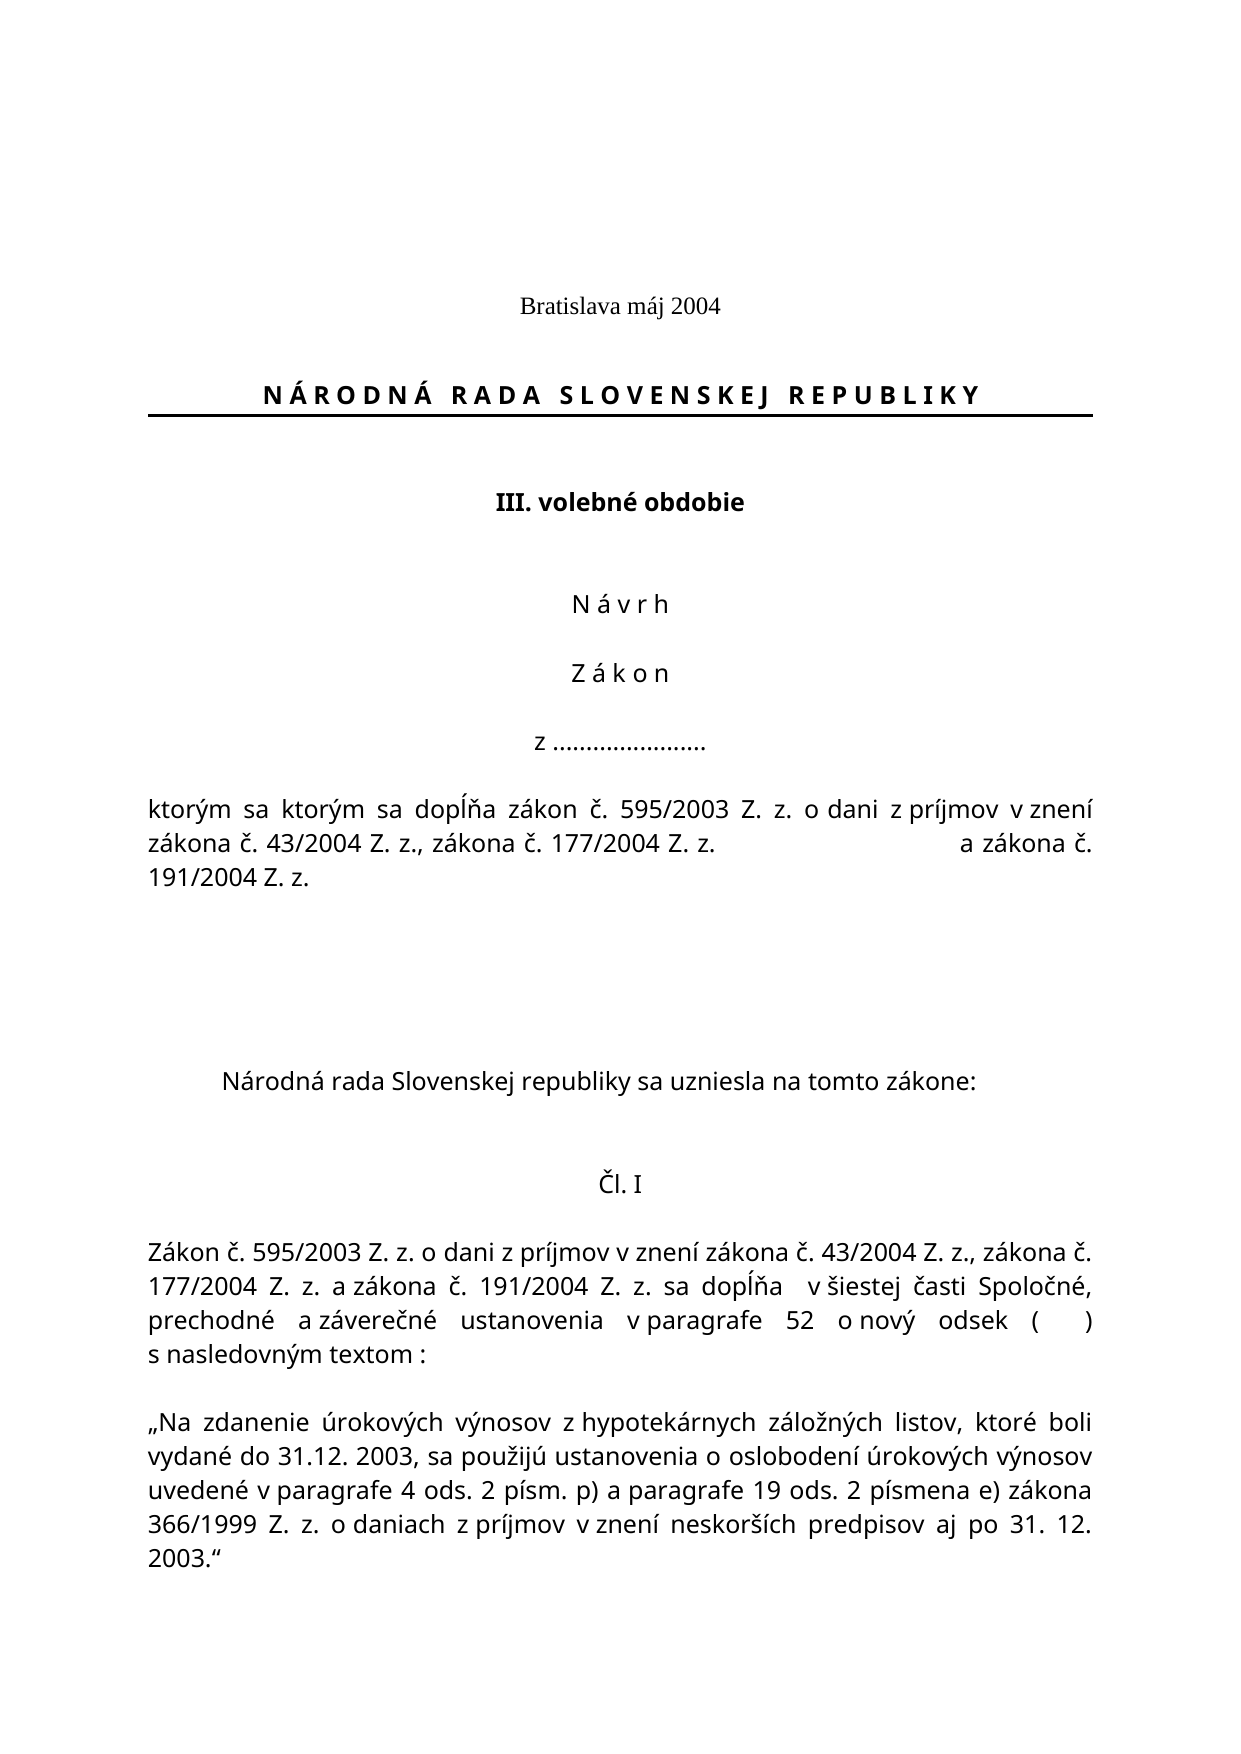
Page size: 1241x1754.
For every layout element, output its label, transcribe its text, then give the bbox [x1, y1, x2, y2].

text „Na zdanenie úrokových výnosov z hypotekárnych záložných listov, ktoré boli vydané do 31.12. 2003, sa použijú ustanovenia o oslobodení úrokových výnosov uvedené v paragrafe 4 ods. 2 písm. p) a paragrafe 19 ods. 2 písmena e) zákona 366/1999 Z. z. o daniach z príjmov v znení neskorších predpisov aj po 31. 12. 2003.“ [148, 1405, 1093, 1575]
text ktorým sa ktorým sa dopĺňa zákon č. 595/2003 Z. z. o dani z príjmov v znení zákona č. 43/2004 Z. z., zákona č. 177/2004 Z. z. a zákona č. 191/2004 Z. z. [148, 792, 1093, 894]
text z ....................... [148, 723, 1093, 757]
text Z á k o n [148, 655, 1093, 689]
text Bratislava máj 2004 [148, 291, 1093, 320]
text III. volebné obdobie [148, 485, 1093, 519]
text Národná rada Slovenskej republiky sa uzniesla na tomto zákone: [148, 1064, 1093, 1098]
text N á v r h [148, 587, 1093, 621]
text Zákon č. 595/2003 Z. z. o dani z príjmov v znení zákona č. 43/2004 Z. z., zákona č. 177/2004 Z. z. a zákona č. 191/2004 Z. z. sa dopĺňa v šiestej časti Spoločné, prechodné a záverečné ustanovenia v paragrafe 52 o nový odsek ( ) s nasledovným textom : [148, 1234, 1093, 1371]
text N Á R O D N Á R A D A S L O V E N S K E J R E P U B L I K Y [148, 378, 1093, 414]
text Čl. I [148, 1166, 1093, 1200]
